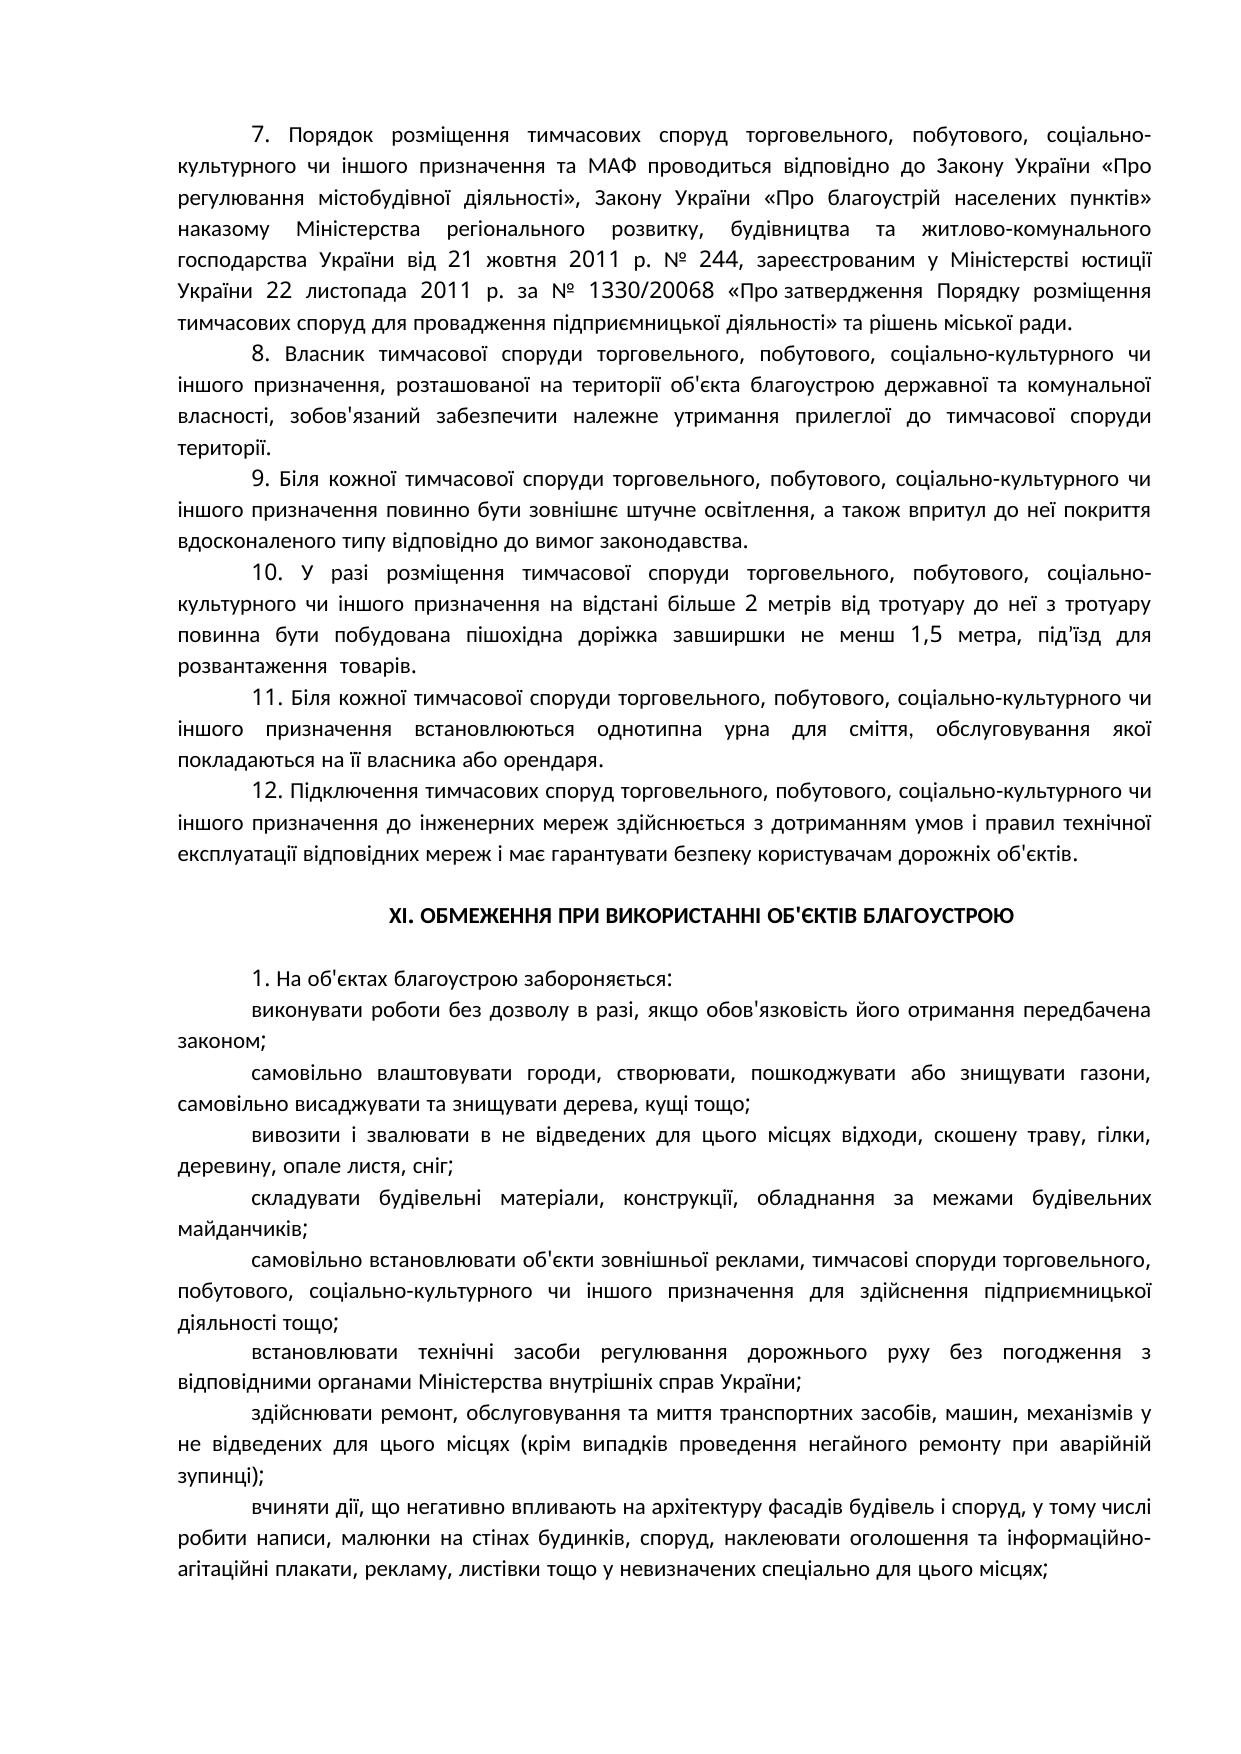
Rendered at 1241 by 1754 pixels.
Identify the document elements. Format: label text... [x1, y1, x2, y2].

text самовільно влаштовувати городи, створювати, пошкоджувати або знищувати газони, самовільно висаджувати та знищувати дерева, кущі тощо; [177, 1056, 1152, 1118]
text встановлювати технічні засоби регулювання дорожнього руху без погодження з відповідними органами Міністерства внутрішніх справ України; [177, 1337, 1152, 1396]
text вивозити і звалювати в не відведених для цього місцях відходи, скошену траву, гілки, деревину, опале листя, сніг; [177, 1118, 1152, 1181]
text 8. Власник тимчасової споруди торговельного, побутового, соціально-культурного чи іншого призначення, розташованої на території об'єкта благоустрою державної та комунальної власності, зобов'язаний забезпечити належне утримання прилеглої до тимчасової споруди території. [177, 337, 1152, 462]
text самовільно встановлювати об'єкти зовнішньої реклами, тимчасові споруди торговельного, побутового, соціально-культурного чи іншого призначення для здійснення підприємницької діяльності тощо; [177, 1243, 1152, 1337]
text 9. Біля кожної тимчасової споруди торговельного, побутового, соціально-культурного чи іншого призначення повинно бути зовнішнє штучне освітлення, а також впритул до неї покриття вдосконаленого типу відповідно до вимог законодавства. [177, 462, 1152, 556]
text 11. Біля кожної тимчасової споруди торговельного, побутового, соціально-культурного чи іншого призначення встановлюються однотипна урна для сміття, обслуговування якої покладаються на її власника або орендаря. [177, 681, 1152, 774]
text складувати будівельні матеріали, конструкції, обладнання за межами будівельних майданчиків; [177, 1181, 1152, 1243]
text 1. На об'єктах благоустрою забороняється: [177, 962, 1152, 993]
text 7. Порядок розміщення тимчасових споруд торговельного, побутового, соціально-культурного чи іншого призначення та МАФ проводиться відповідно до Закону України «Про регулювання містобудівної діяльності», Закону України «Про благоустрій населених пунктів» наказому Міністерства регіонального розвитку, будівництва та житлово-комунального господарства України від 21 жовтня 2011 р. № 244, зареєстрованим у Міністерстві юстиції України 22 листопада 2011 р. за № 1330/20068 «Про затвердження Порядку розміщення тимчасових споруд для провадження підприємницької діяльності» та рішень міської ради. [177, 118, 1152, 337]
text вчиняти дії, що негативно впливають на архітектуру фасадів будівель і споруд, у тому числі робити написи, малюнки на стінах будинків, споруд, наклеювати оголошення та інформаційно-агітаційні плакати, рекламу, листівки тощо у невизначених спеціально для цього місцях; [177, 1490, 1152, 1584]
text здійснювати ремонт, обслуговування та миття транспортних засобів, машин, механізмів у не відведених для цього місцях (крім випадків проведення негайного ремонту при аварійній зупинці); [177, 1396, 1152, 1490]
text 10. У разі розміщення тимчасової споруди торговельного, побутового, соціально-культурного чи іншого призначення на відстані більше 2 метрів від тротуару до неї з тротуару повинна бути побудована пішохідна доріжка завширшки не менш 1,5 метра, під’їзд для розвантаження товарів. [177, 556, 1152, 681]
text виконувати роботи без дозволу в разі, якщо обов'язковість його отримання передбачена законом; [177, 993, 1152, 1056]
text 12. Підключення тимчасових споруд торговельного, побутового, соціально-культурного чи іншого призначення до інженерних мереж здійснюється з дотриманням умов і правил технічної експлуатації відповідних мереж і має гарантувати безпеку користувачам дорожніх об'єктів. [177, 774, 1152, 868]
text ХІ. ОБМЕЖЕННЯ ПРИ ВИКОРИСТАННІ ОБ'ЄКТІВ БЛАГОУСТРОЮ [177, 899, 1152, 931]
